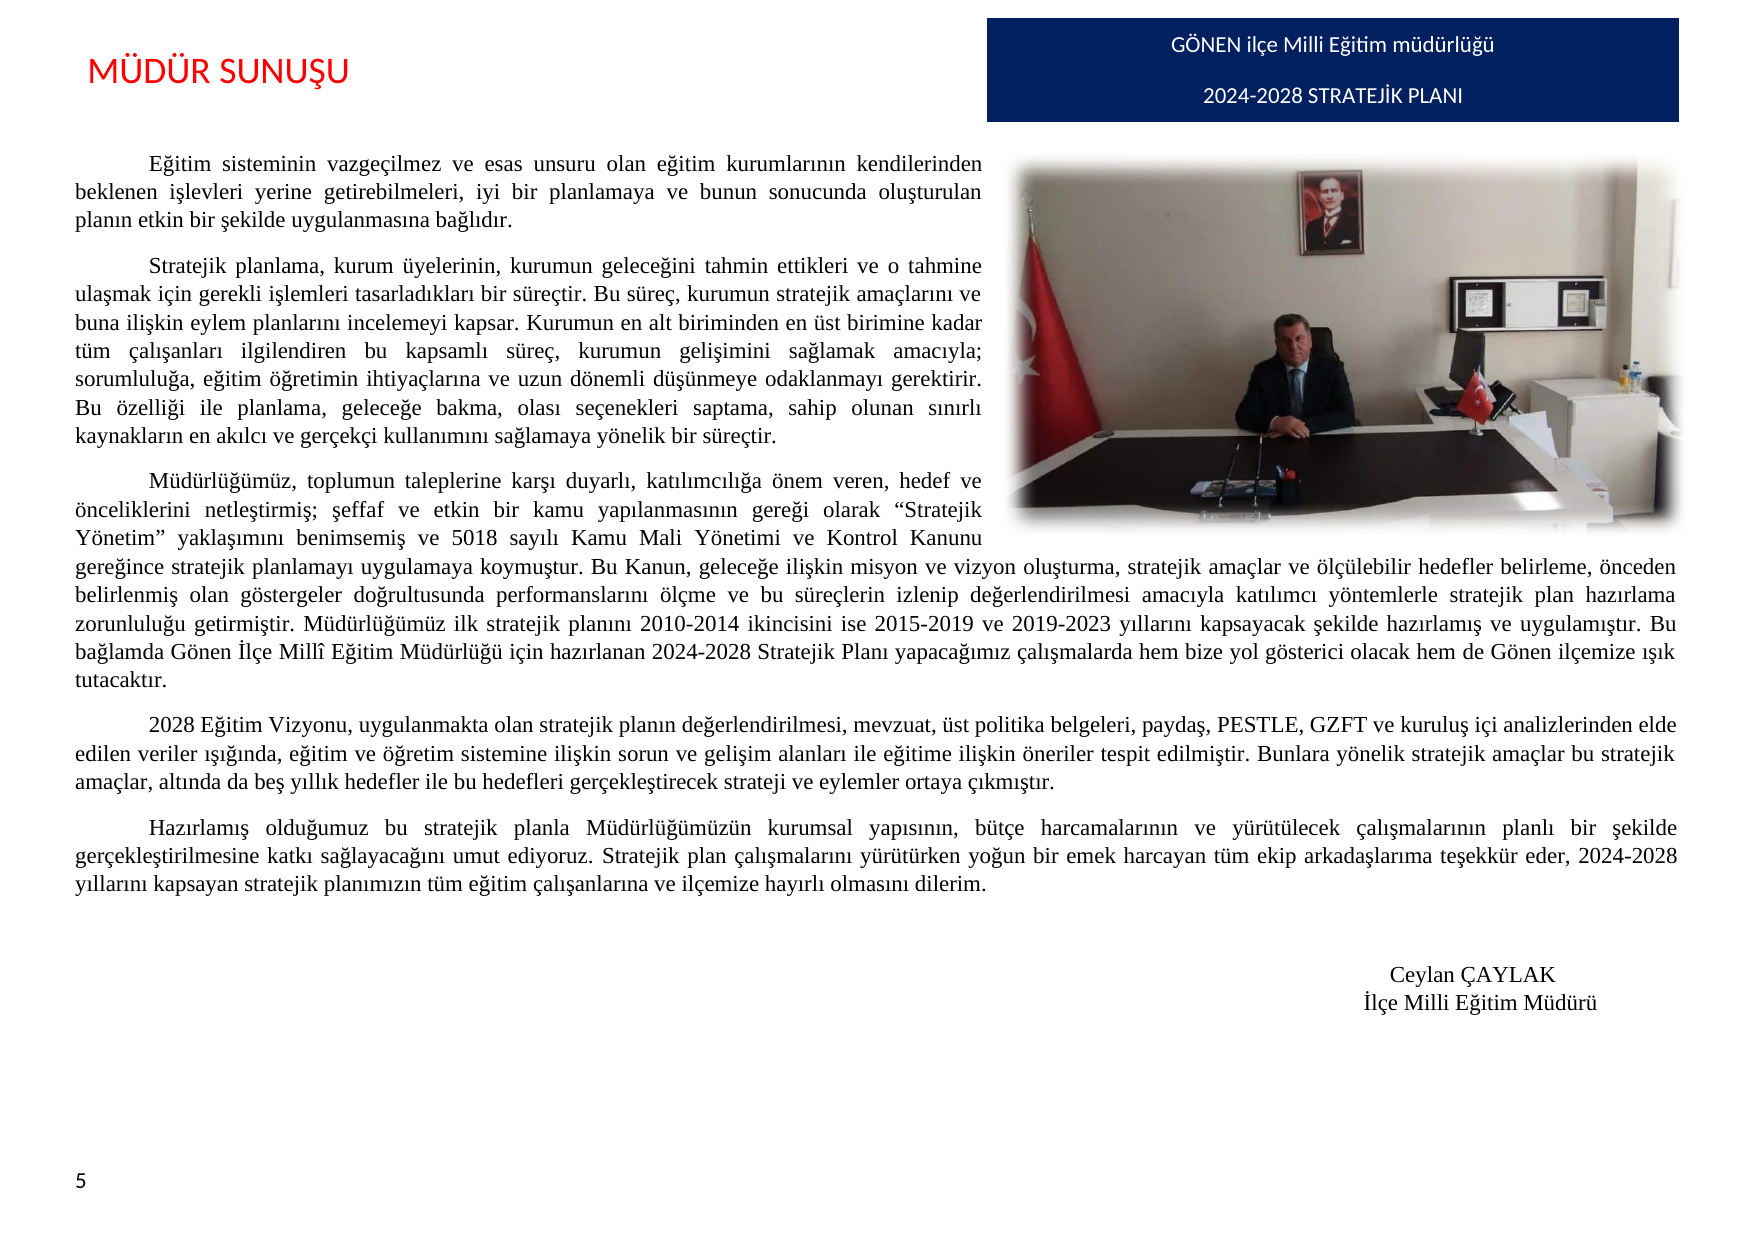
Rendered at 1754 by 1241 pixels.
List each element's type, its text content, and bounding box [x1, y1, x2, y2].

picture [1031, 181, 1659, 509]
text Stratejik planlama, kurum üyelerinin, kurumun geleceğini tahmin ettikleri ve o tahmine ulaşmak için gerekli işlemleri tasarladıkları bir süreçtir. Bu süreç, kurumun stratejik amaçlarını ve buna ilişkin eylem planlarını incelemeyi kapsar. Kurumun en alt biriminden en üst birimine kadar tüm çalışanları ilgilendiren bu kapsamlı süreç, kurumun gelişimini sağlamak amacıyla; sorumluluğa, eğitim öğretimin ihtiyaçlarına ve uzun dönemli düşünmeye odaklanmayı gerektirir. Bu özelliği ile planlama, geleceğe bakma, olası seçenekleri saptama, sahip olunan sınırlı kaynakların en akılcı ve gerçekçi kullanımını sağlamaya yönelik bir süreçtir. [75, 252, 1006, 449]
text Hazırlamış olduğumuz bu stratejik planla Müdürlüğümüzün kurumsal yapısının, bütçe harcamalarının ve yürütülecek çalışmalarının planlı bir şekilde gerçekleştirilmesine katkı sağlayacağını umut ediyoruz. Stratejik plan çalışmalarını yürütürken yoğun bir emek harcayan tüm ekip arkadaşlarıma teşekkür eder, 2024-2028 yıllarını kapsayan stratejik planımızın tüm eğitim çalışanlarına ve ilçemize hayırlı olmasını dilerim. [75, 813, 1679, 897]
text Müdürlüğümüz, toplumun taleplerine karşı duyarlı, katılımcılığa önem veren, hedef ve önceliklerini netleştirmiş; şeffaf ve etkin bir kamu yapılanmasının gereği olarak “Stratejik Yönetim” yaklaşımını benimsemiş ve 5018 sayılı Kamu Mali Yönetimi ve Kontrol Kanunu gereğince stratejik planlamayı uygulamaya koymuştur. Bu Kanun, geleceğe ilişkin misyon ve vizyon oluşturma, stratejik amaçlar ve ölçülebilir hedefler belirleme, önceden belirlenmiş olan göstergeler doğrultusunda performanslarını ölçme ve bu süreçlerin izlenip değerlendirilmesi amacıyla katılımcı yöntemlerle stratejik plan hazırlama zorunluluğu getirmiştir. Müdürlüğümüz ilk stratejik planını 2010-2014 ikincisini ise 2015-2019 ve 2019-2023 yıllarını kapsayacak şekilde hazırlamış ve uygulamıştır. Bu bağlamda Gönen İlçe Millî Eğitim Müdürlüğü için hazırlanan 2024-2028 Stratejik Planı yapacağımız çalışmalarda hem bize yol gösterici olacak hem de Gönen ilçemize ışık tutacaktır. [75, 467, 1679, 693]
text Mevzuat Analizi [1008, 467, 1679, 532]
text Ceylan ÇAYLAK [75, 961, 1679, 987]
text 2028 Eğitim Vizyonu, uygulanmakta olan stratejik planın değerlendirilmesi, mevzuat, üst politika belgeleri, paydaş, PESTLE, GZFT ve kuruluş içi analizlerinden elde edilen veriler ışığında, eğitim ve öğretim sistemine ilişkin sorun ve gelişim alanları ile eğitime ilişkin öneriler tespit edilmiştir. Bunlara yönelik stratejik amaçlar bu stratejik amaçlar, altında da beş yıllık hedefler ile bu hedefleri gerçekleştirecek strateji ve eylemler ortaya çıkmıştır. [75, 712, 1679, 795]
text İlçe Milli Eğitim Müdürü [75, 989, 1679, 1015]
text Eğitim sisteminin vazgeçilmez ve esas unsuru olan eğitim kurumlarının kendilerinden beklenen işlevleri yerine getirebilmeleri, iyi bir planlamaya ve bunun sonucunda oluşturulan planın etkin bir şekilde uygulanmasına bağlıdır. [75, 150, 1679, 233]
